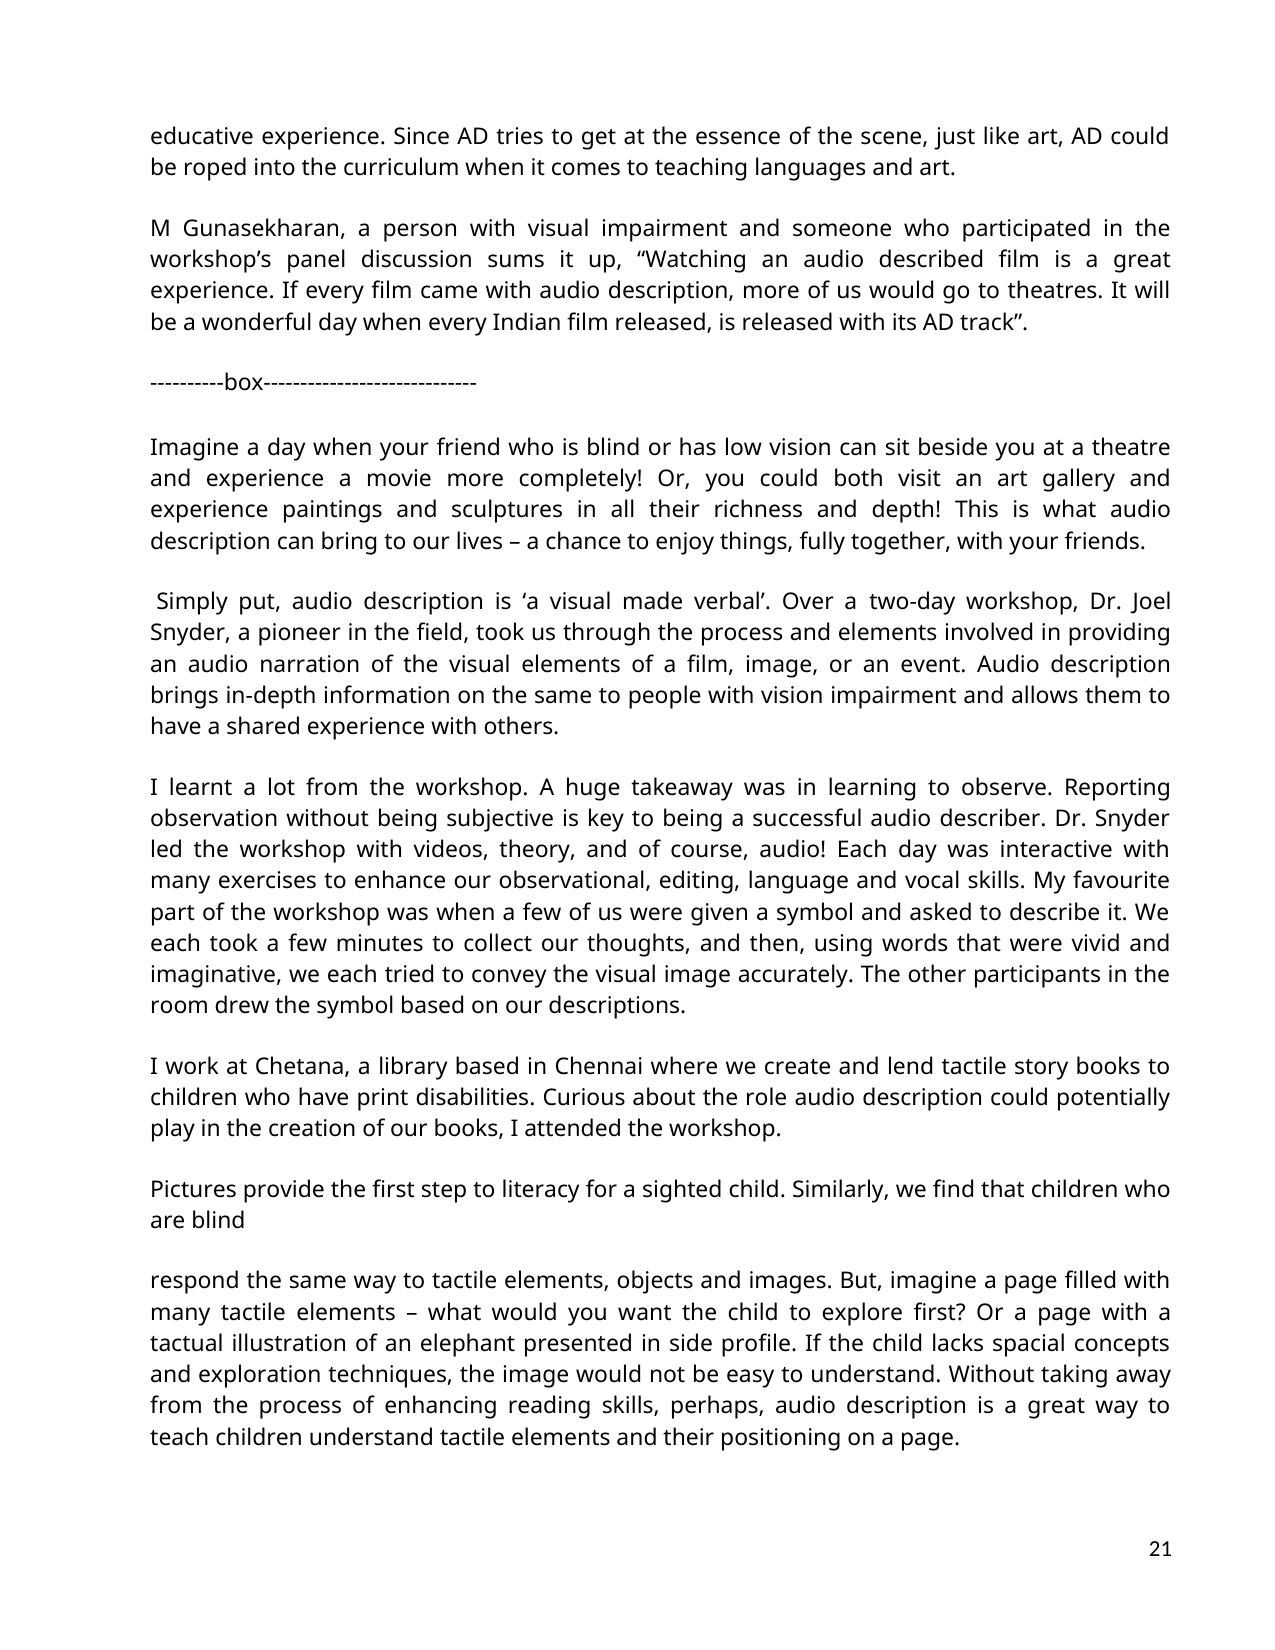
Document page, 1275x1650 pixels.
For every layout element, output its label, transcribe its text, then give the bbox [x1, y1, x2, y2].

text I learnt a lot from the workshop. A huge takeaway was in learning to observe. Reporting observation without being subjective is key to being a successful audio describer. Dr. Snyder led the workshop with videos, theory, and of course, audio! Each day was interactive with many exercises to enhance our observational, editing, language and vocal skills. My favourite part of the workshop was when a few of us were given a symbol and asked to describe it. We each took a few minutes to collect our thoughts, and then, using words that were vivid and imaginative, we each tried to convey the visual image accurately. The other participants in the room drew the symbol based on our descriptions. [150, 771, 1172, 1021]
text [150, 120, 1172, 182]
text ----------box----------------------------- [150, 366, 1172, 397]
text Pictures provide the first step to literacy for a sighted child. Similarly, we find that children who are blind [150, 1173, 1172, 1235]
text I work at Chetana, a library based in Chennai where we create and lend tactile story books to children who have print disabilities. Curious about the role audio description could potentially play in the creation of our books, I attended the workshop. [150, 1050, 1172, 1143]
text respond the same way to tactile elements, objects and images. But, imagine a page filled with many tactile elements – what would you want the child to explore first? Or a page with a tactual illustration of an elephant presented in side profile. If the child lacks spacial concepts and exploration techniques, the image would not be easy to understand. Without taking away from the process of enhancing reading skills, perhaps, audio description is a great way to teach children understand tactile elements and their positioning on a page. [150, 1264, 1172, 1452]
text Imagine a day when your friend who is blind or has low vision can sit beside you at a theatre and experience a movie more completely! Or, you could both visit an art gallery and experience paintings and sculptures in all their richness and depth! This is what audio description can bring to our lives – a chance to enjoy things, fully together, with your friends. [150, 431, 1172, 556]
text Simply put, audio description is ‘a visual made verbal’. Over a two-day workshop, Dr. Joel Snyder, a pioneer in the field, took us through the process and elements involved in providing an audio narration of the visual elements of a film, image, or an event. Audio description brings in-depth information on the same to people with vision impairment and allows them to have a shared experience with others. [150, 585, 1172, 741]
text M Gunasekharan, a person with visual impairment and someone who participated in the workshop’s panel discussion sums it up, “Watching an audio described film is a great experience. If every film came with audio description, more of us would go to theatres. It will be a wonderful day when every Indian film released, is released with its AD track”. [150, 212, 1172, 337]
